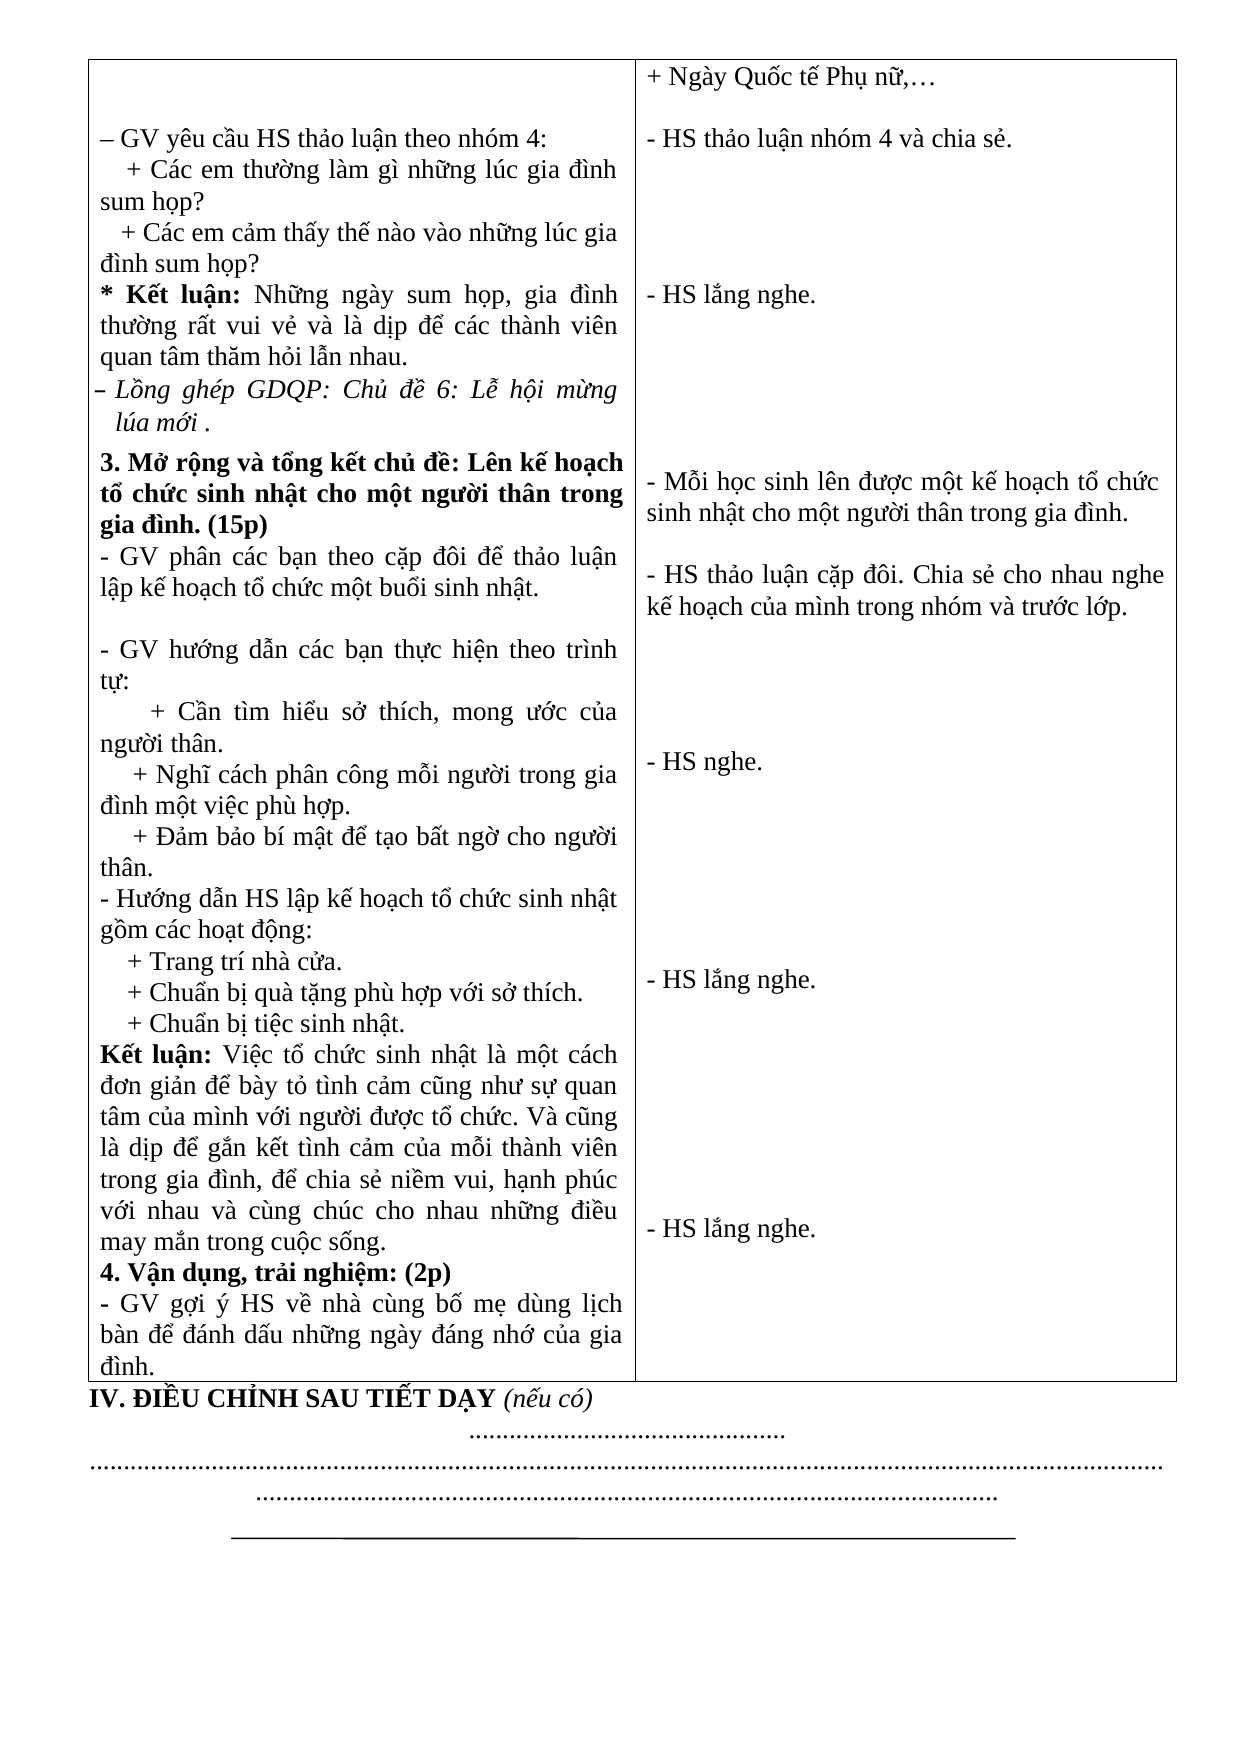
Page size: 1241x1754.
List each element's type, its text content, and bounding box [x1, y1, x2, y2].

text ............................................................................................................................................................................................................................................................................................................................ [89, 1413, 1166, 1506]
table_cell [89, 60, 635, 1381]
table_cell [636, 60, 1176, 1381]
text IV. ĐIỀU CHỈNH SAU TIẾT DẠY (nếu có) [89, 1382, 1166, 1413]
